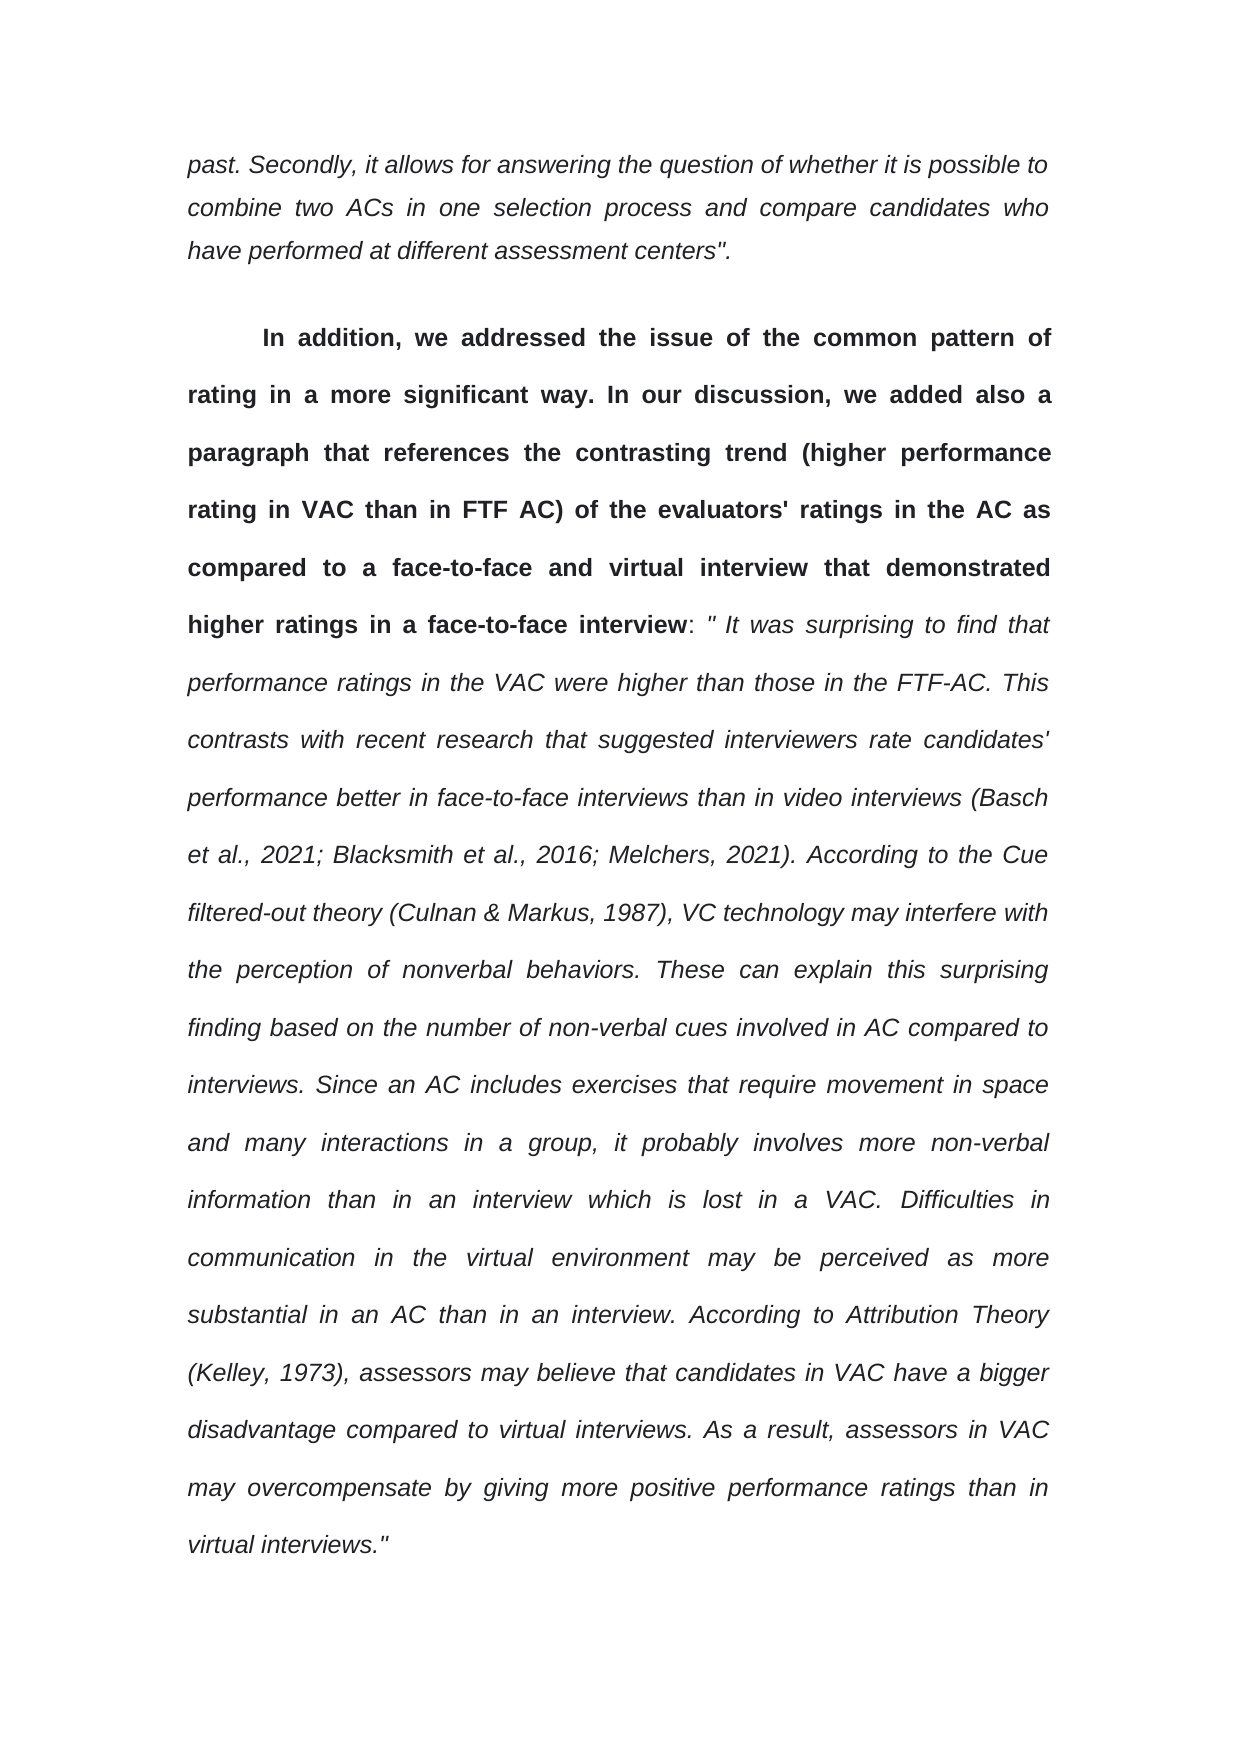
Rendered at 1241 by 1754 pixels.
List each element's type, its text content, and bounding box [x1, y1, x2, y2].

text In addition, we addressed the issue of the common pattern of rating in a more significant way. In our discussion, we added also a paragraph that references the contrasting trend (higher performance rating in VAC than in FTF AC) of the evaluators' ratings in the AC as compared to a face-to-face and virtual interview that demonstrated higher ratings in a face-to-face interview: " It was surprising to find that performance ratings in the VAC were higher than those in the FTF-AC. This contrasts with recent research that suggested interviewers rate candidates' performance better in face-to-face interviews than in video interviews (Basch et al., 2021; Blacksmith et al., 2016; Melchers, 2021). According to the Cue filtered-out theory (Culnan & Markus, 1987), VC technology may interfere with the perception of nonverbal behaviors. These can explain this surprising finding based on the number of non-verbal cues involved in AC compared to interviews. Since an AC includes exercises that require movement in space and many interactions in a group, it probably involves more non-verbal information than in an interview which is lost in a VAC. Difficulties in communication in the virtual environment may be perceived as more substantial in an AC than in an interview. According to Attribution Theory (Kelley, 1973), assessors may believe that candidates in VAC have a bigger disadvantage compared to virtual interviews. As a result, assessors in VAC may overcompensate by giving more positive performance ratings than in virtual interviews." [187, 322, 1053, 1559]
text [187, 150, 1053, 265]
